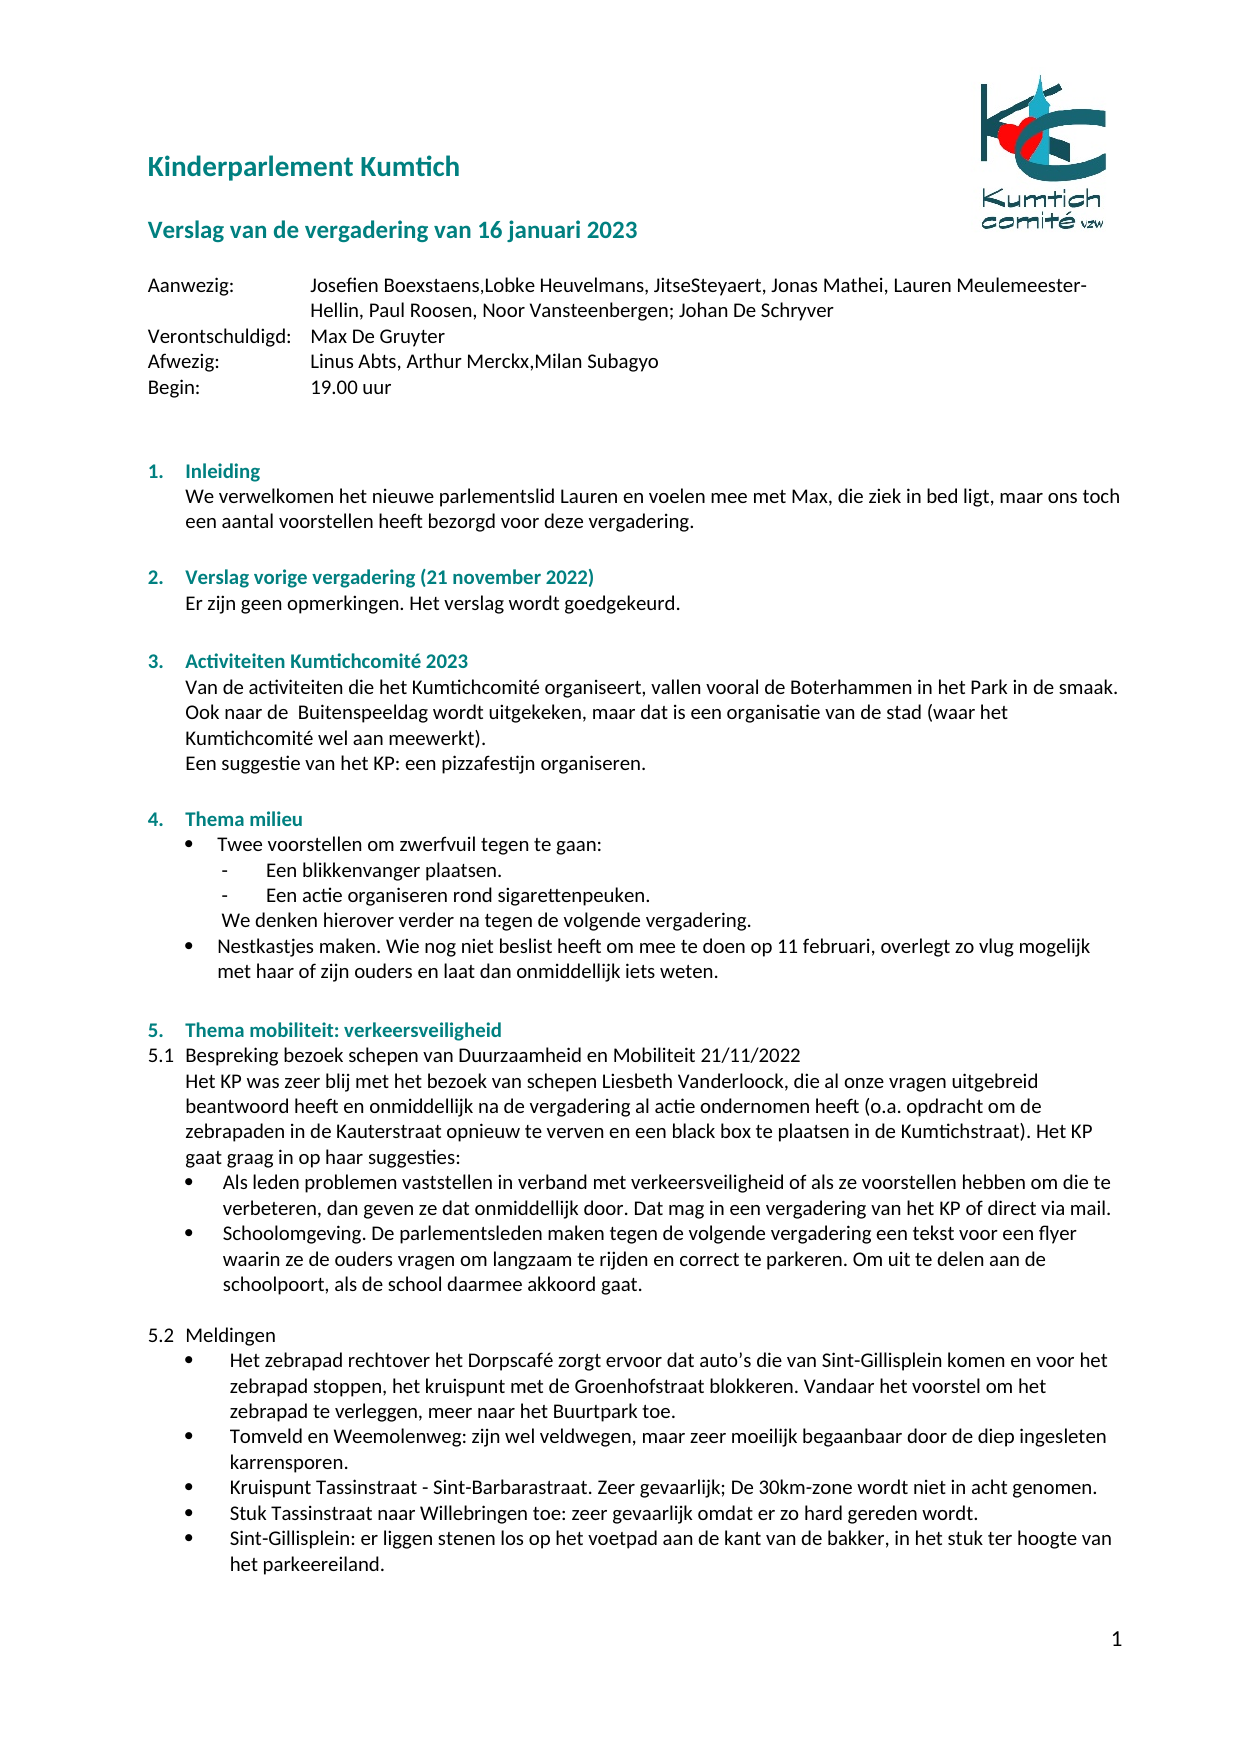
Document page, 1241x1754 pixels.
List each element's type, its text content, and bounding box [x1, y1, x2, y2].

list Tomveld en Weemolenweg: zijn wel veldwegen, maar zeer moeilijk begaanbaar door de diep ingesleten karrensporen. [185, 1424, 1122, 1474]
list Twee voorstellen om zwerfvuil tegen te gaan: [185, 831, 1122, 857]
list Een blikkenvanger plaatsen. [221, 857, 1122, 882]
picture [956, 67, 1130, 241]
list Als leden problemen vaststellen in verband met verkeersveiligheid of als ze voorstellen hebben om die te verbeteren, dan geven ze dat onmiddellijk door. Dat mag in een vergadering van het KP of direct via mail. [185, 1169, 1122, 1220]
list Het KP was zeer blij met het bezoek van schepen Liesbeth Vanderloock, die al onze vragen uitgebreid beantwoord heeft en onmiddellijk na de vergadering al actie ondernomen heeft (o.a. opdracht om de zebrapaden in de Kauterstraat opnieuw te verven en een black box te plaatsen in de Kumtichstraat). Het KP gaat graag in op haar suggesties: [185, 1068, 1122, 1169]
list Thema milieu [148, 806, 1122, 831]
text Verslag van de vergadering van 16 januari 2023 [148, 214, 1122, 244]
list Bespreking bezoek schepen van Duurzaamheid en Mobiliteit 21/11/2022 [148, 1042, 1122, 1068]
list Een actie organiseren rond sigarettenpeuken. [221, 882, 1122, 908]
list Inleiding [148, 458, 1122, 483]
list Kruispunt Tassinstraat - Sint-Barbarastraat. Zeer gevaarlijk; De 30km-zone wordt niet in acht genomen. [185, 1474, 1122, 1500]
text We denken hierover verder na tegen de volgende vergadering. [221, 908, 1122, 933]
list Meldingen [148, 1322, 1122, 1347]
text Afwezig: Linus Abts, Arthur Merckx,Milan Subagyo [148, 348, 1122, 374]
text Van de activiteiten die het Kumtichcomité organiseert, vallen vooral de Boterhammen in het Park in de smaak. Ook naar de Buitenspeeldag wordt uitgekeken, maar dat is een organisatie van de stad (waar het Kumtichcomité wel aan meewerkt). Een suggestie van het KP: een pizzafestijn organiseren. [185, 674, 1122, 776]
list Schoolomgeving. De parlementsleden maken tegen de volgende vergadering een tekst voor een flyer waarin ze de ouders vragen om langzaam te rijden en correct te parkeren. Om uit te delen aan de schoolpoort, als de school daarmee akkoord gaat. [185, 1220, 1122, 1297]
text Verontschuldigd: Max De Gruyter [148, 323, 1122, 348]
list Stuk Tassinstraat naar Willebringen toe: zeer gevaarlijk omdat er zo hard gereden wordt. [185, 1500, 1122, 1525]
list Nestkastjes maken. Wie nog niet beslist heeft om mee te doen op 11 februari, overlegt zo vlug mogelijk met haar of zijn ouders en laat dan onmiddellijk iets weten. [185, 933, 1122, 984]
text Kinderparlement Kumtich [148, 148, 956, 183]
list We verwelkomen het nieuwe parlementslid Lauren en voelen mee met Max, die ziek in bed ligt, maar ons toch een aantal voorstellen heeft bezorgd voor deze vergadering. [185, 483, 1122, 534]
text Er zijn geen opmerkingen. Het verslag wordt goedgekeurd. [185, 590, 1122, 615]
list Verslag vorige vergadering (21 november 2022) [148, 564, 1122, 590]
list Thema mobiliteit: verkeersveiligheid [148, 1017, 1122, 1042]
text Aanwezig: Josefien Boexstaens,Lobke Heuvelmans, JitseSteyaert, Jonas Mathei, Lauren Meulemeester-Hellin, Paul Roosen, Noor Vansteenbergen; Johan De Schryver [148, 272, 1122, 323]
text Begin: 19.00 uur [148, 374, 1122, 399]
list Activiteiten Kumtichcomité 2023 [148, 648, 1122, 674]
list Sint-Gillisplein: er liggen stenen los op het voetpad aan de kant van de bakker, in het stuk ter hoogte van het parkeereiland. [185, 1525, 1122, 1576]
list Het zebrapad rechtover het Dorpscafé zorgt ervoor dat auto’s die van Sint-Gillisplein komen en voor het zebrapad stoppen, het kruispunt met de Groenhofstraat blokkeren. Vandaar het voorstel om het zebrapad te verleggen, meer naar het Buurtpark toe. [185, 1347, 1122, 1424]
